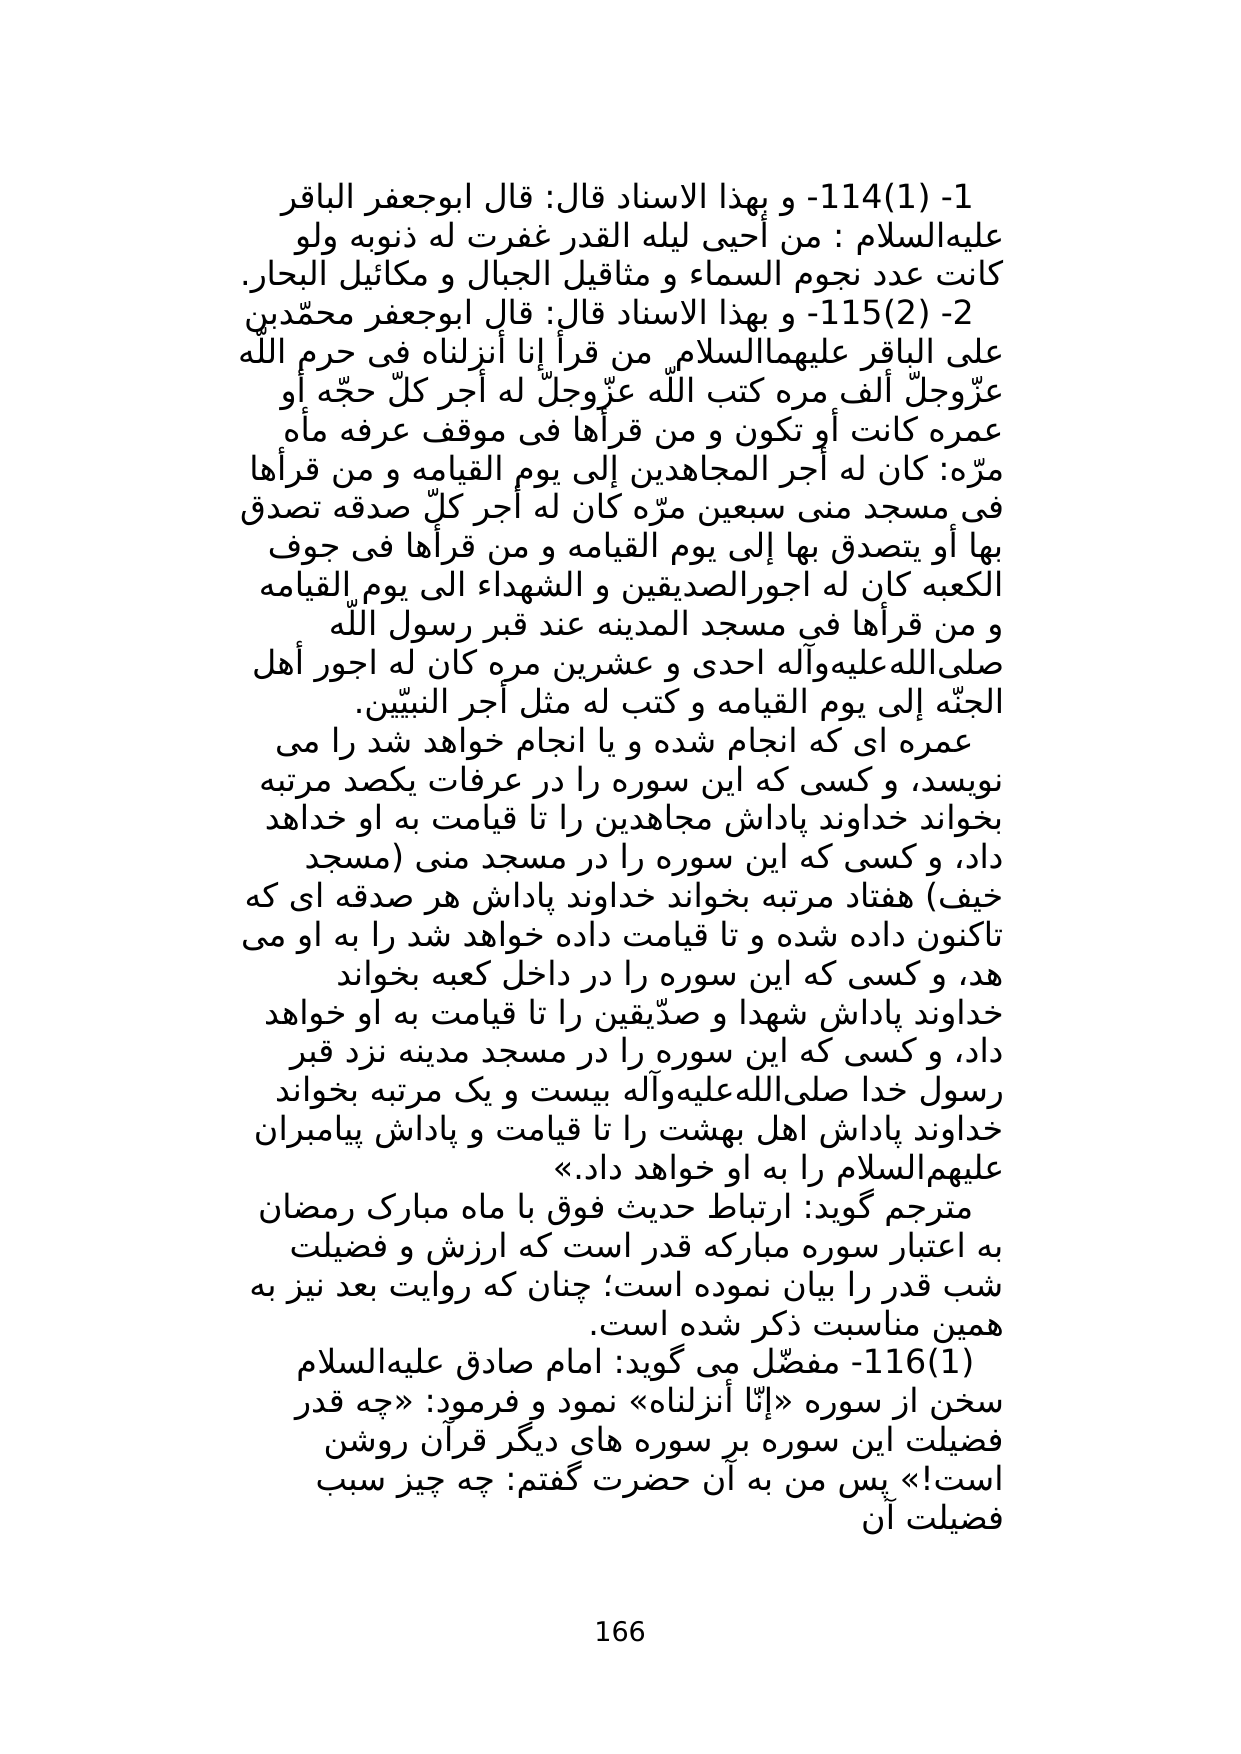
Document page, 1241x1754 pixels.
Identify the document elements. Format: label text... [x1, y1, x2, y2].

text 1- (1)114- و بهذا الاسناد قال: قال ابوجعفر الباقر عليه‌السلام : من أحیی لیله القدر غفرت له ذنوبه ولو کانت عدد نجوم السماء و مثاقیل الجبال و مکائیل البحار. [236, 177, 1004, 294]
text (1)116- مفضّل می گوید: امام صادق عليه‌السلام سخن از سوره «إنّا أنزلناه» نمود و فرمود: «چه قدر فضیلت این سوره بر سوره های دیگر قرآن روشن است!» پس من به آن حضرت گفتم: چه چیز سبب فضیلت آن [236, 1343, 1004, 1537]
text مترجم گوید: ارتباط حدیث فوق با ماه مبارک رمضان به اعتبار سوره مبارکه قدر است که ارزش و فضیلت شب قدر را بیان نموده است؛ چنان که روایت بعد نیز به همین مناسبت ذکر شده است. [236, 1187, 1004, 1343]
text 2- (2)115- و بهذا الاسناد قال: قال ابوجعفر محمّدبن علی الباقر عليهما‌السلام من قرأ إنا أنزلناه فی حرم اللّه عزّوجلّ ألف مره کتب اللّه عزّوجلّ له أجر کلّ حجّه أو عمره کانت أو تکون و من قرأها فی موقف عرفه مأه مرّه: کان له أجر المجاهدین إلی یوم القیامه و من قرأها فی مسجد منی سبعین مرّه کان له أجر کلّ صدقه تصدق بها أو یتصدق بها إلی یوم القیامه و من قرأها فی جوف الکعبه کان له اجورالصدیقین و الشهداء الی یوم القیامه و من قرأها فی مسجد المدینه عند قبر رسول اللّه صلى‌الله‌عليه‌وآله احدی و عشرین مره کان له اجور أهل الجنّه إلی یوم القیامه و کتب له مثل أجر النبیّین. [236, 294, 1004, 721]
text عمره ای که انجام شده و یا انجام خواهد شد را می نویسد، و کسی که این سوره را در عرفات یکصد مرتبه بخواند خداوند پاداش مجاهدین را تا قیامت به او خداهد داد، و کسی که این سوره را در مسجد منی (مسجد خیف) هفتاد مرتبه بخواند خداوند پاداش هر صدقه ای که تاکنون داده شده و تا قیامت داده خواهد شد را به او می هد، و کسی که این سوره را در داخل کعبه بخواند خداوند پاداش شهدا و صدّیقین را تا قیامت به او خواهد داد، و کسی که این سوره را در مسجد مدینه نزد قبر رسول خدا صلى‌الله‌عليه‌وآله بیست و یک مرتبه بخواند خداوند پاداش اهل بهشت را تا قیامت و پاداش پیامبران عليهم‌السلام را به او خواهد داد.» [236, 721, 1004, 1187]
